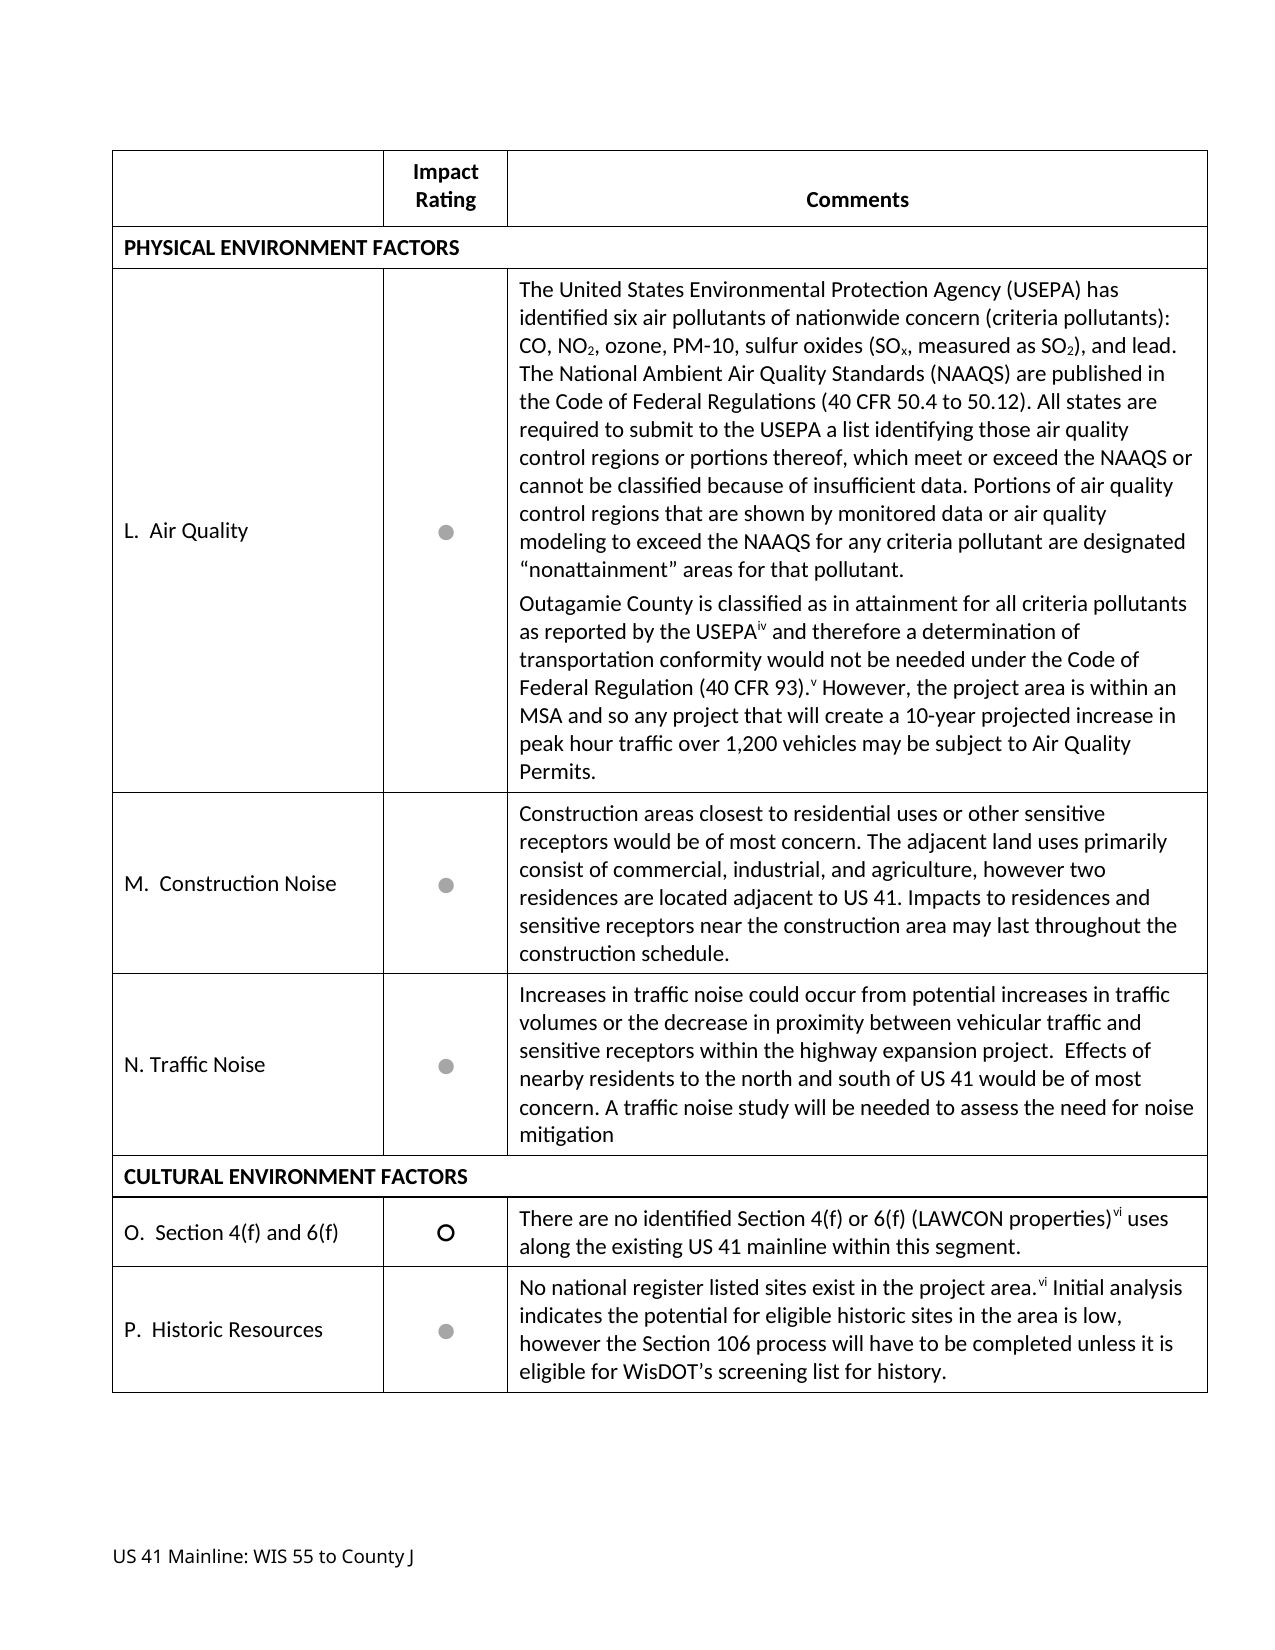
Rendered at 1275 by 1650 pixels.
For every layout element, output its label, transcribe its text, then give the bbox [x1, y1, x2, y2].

table_cell ● [384, 793, 507, 973]
table_header Impact Rating [384, 151, 507, 226]
table_cell M. Construction Noise [113, 793, 383, 973]
table_cell ● [384, 269, 507, 792]
table_cell ● [384, 974, 507, 1155]
table_cell L. Air Quality [113, 269, 383, 792]
table_cell ● [384, 1267, 507, 1392]
table_cell PHYSICAL ENVIRONMENT FACTORS [113, 227, 1207, 267]
table_cell Construction areas closest to residential uses or other sensitive receptors would be of most concern. The adjacent land uses primarily consist of commercial, industrial, and agriculture, however two residences are located adjacent to US 41. Impacts to residences and sensitive receptors near the construction area may last throughout the construction schedule. [508, 793, 1207, 973]
table_cell No national register listed sites exist in the project area.vi Initial analysis indicates the potential for eligible historic sites in the area is low, however the Section 106 process will have to be completed unless it is eligible for WisDOT’s screening list for history. [508, 1267, 1207, 1392]
table_cell The United States Environmental Protection Agency (USEPA) has identified six air pollutants of nationwide concern (criteria pollutants): CO, NO2, ozone, PM-10, sulfur oxides (SOx, measured as SO2), and lead. The National Ambient Air Quality Standards (NAAQS) are published in the Code of Federal Regulations (40 CFR 50.4 to 50.12). All states are required to submit to the USEPA a list identifying those air quality control regions or portions thereof, which meet or exceed the NAAQS or cannot be classified because of insufficient data. Portions of air quality control regions that are shown by monitored data or air quality modeling to exceed the NAAQS for any criteria pollutant are designated “nonattainment” areas for that pollutant. Outagamie County is classified as in attainment for all criteria pollutants as reported by the USEPAiv and therefore a determination of transportation conformity would not be needed under the Code of Federal Regulation (40 CFR 93).v However, the project area is within an MSA and so any project that will create a 10-year projected increase in peak hour traffic over 1,200 vehicles may be subject to Air Quality Permits. [508, 269, 1207, 792]
table_cell There are no identified Section 4(f) or 6(f) (LAWCON properties)vi uses along the existing US 41 mainline within this segment. [508, 1198, 1207, 1266]
table_header Comments [508, 151, 1207, 226]
table_header [113, 151, 383, 226]
table_cell P. Historic Resources [113, 1267, 383, 1392]
table_cell ○ [384, 1198, 507, 1266]
table_cell CULTURAL ENVIRONMENT FACTORS [113, 1156, 1207, 1196]
table_cell Increases in traffic noise could occur from potential increases in traffic volumes or the decrease in proximity between vehicular traffic and sensitive receptors within the highway expansion project. Effects of nearby residents to the north and south of US 41 would be of most concern. A traffic noise study will be needed to assess the need for noise mitigation [508, 974, 1207, 1155]
table_cell N. Traffic Noise [113, 974, 383, 1155]
table_cell O. Section 4(f) and 6(f) [113, 1198, 383, 1266]
